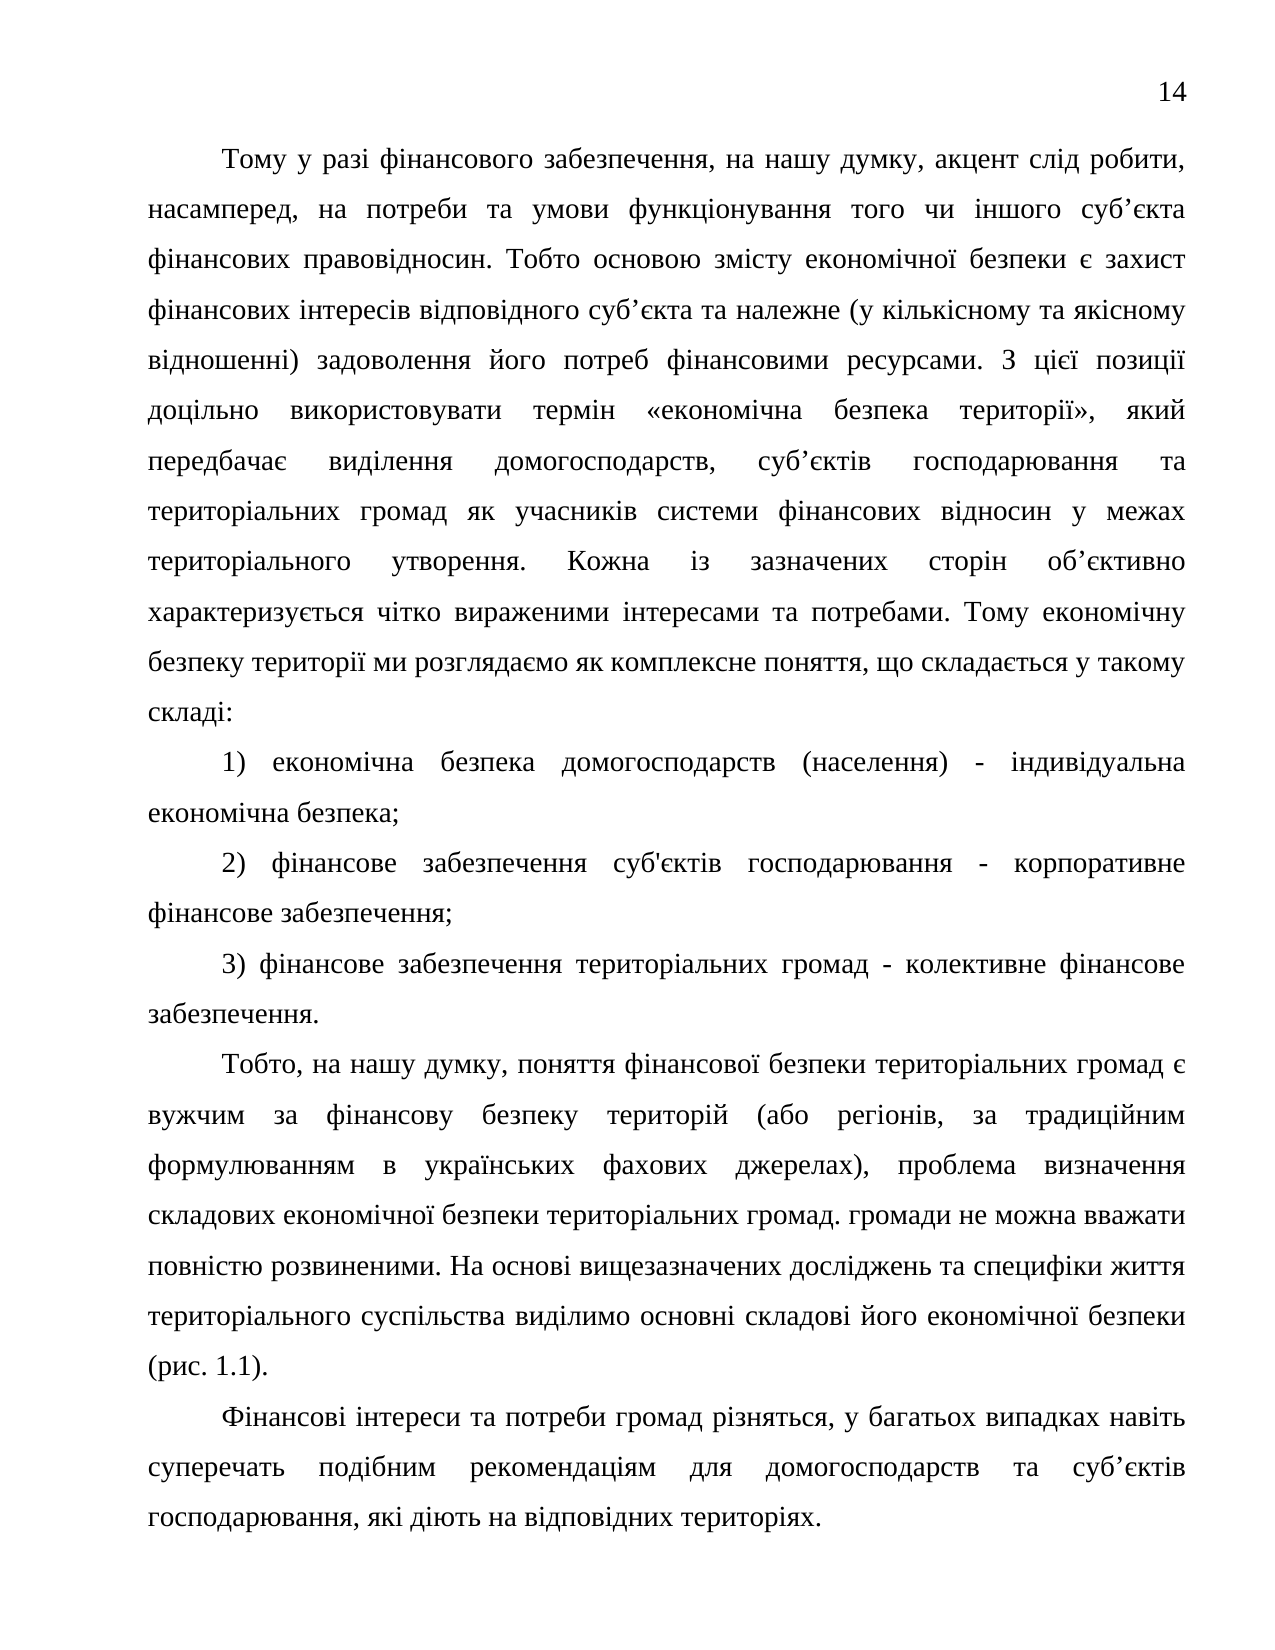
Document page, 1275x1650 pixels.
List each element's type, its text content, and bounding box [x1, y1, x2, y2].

text 3) фінансове забезпечення територіальних громад - колективне фінансове забезпечення. [148, 946, 1186, 1030]
text Тому у разі фінансового забезпечення, на нашу думку, акцент слід робити, насамперед, на потреби та умови функціонування того чи іншого суб’єкта фінансових правовідносин. Тобто основою змісту економічної безпеки є захист фінансових інтересів відповідного суб’єкта та належне (у кількісному та якісному відношенні) задоволення його потреб фінансовими ресурсами. З цієї позиції доцільно використовувати термін «економічна безпека території», який передбачає виділення домогосподарств, суб’єктів господарювання та територіальних громад як учасників системи фінансових відносин у межах територіального утворення. Кожна із зазначених сторін об’єктивно характеризується чітко вираженими інтересами та потребами. Тому економічну безпеку території ми розглядаємо як комплексне поняття, що складається у такому складі: [148, 141, 1186, 728]
text Тобто, на нашу думку, поняття фінансової безпеки територіальних громад є вужчим за фінансову безпеку територій (або регіонів, за традиційним формулюванням в українських фахових джерелах), проблема визначення складових економічної безпеки територіальних громад. громади не можна вважати повністю розвиненими. На основі вищезазначених досліджень та специфіки життя територіального суспільства виділимо основні складові його економічної безпеки (рис. 1.1). [148, 1046, 1186, 1382]
text 2) фінансове забезпечення суб'єктів господарювання - корпоративне фінансове забезпечення; [148, 845, 1186, 929]
text Фінансові інтереси та потреби громад різняться, у багатьох випадках навіть суперечать подібним рекомендаціям для домогосподарств та суб’єктів господарювання, які діють на відповідних територіях. [148, 1399, 1186, 1533]
text 1) економічна безпека домогосподарств (населення) - індивідуальна економічна безпека; [148, 744, 1186, 828]
